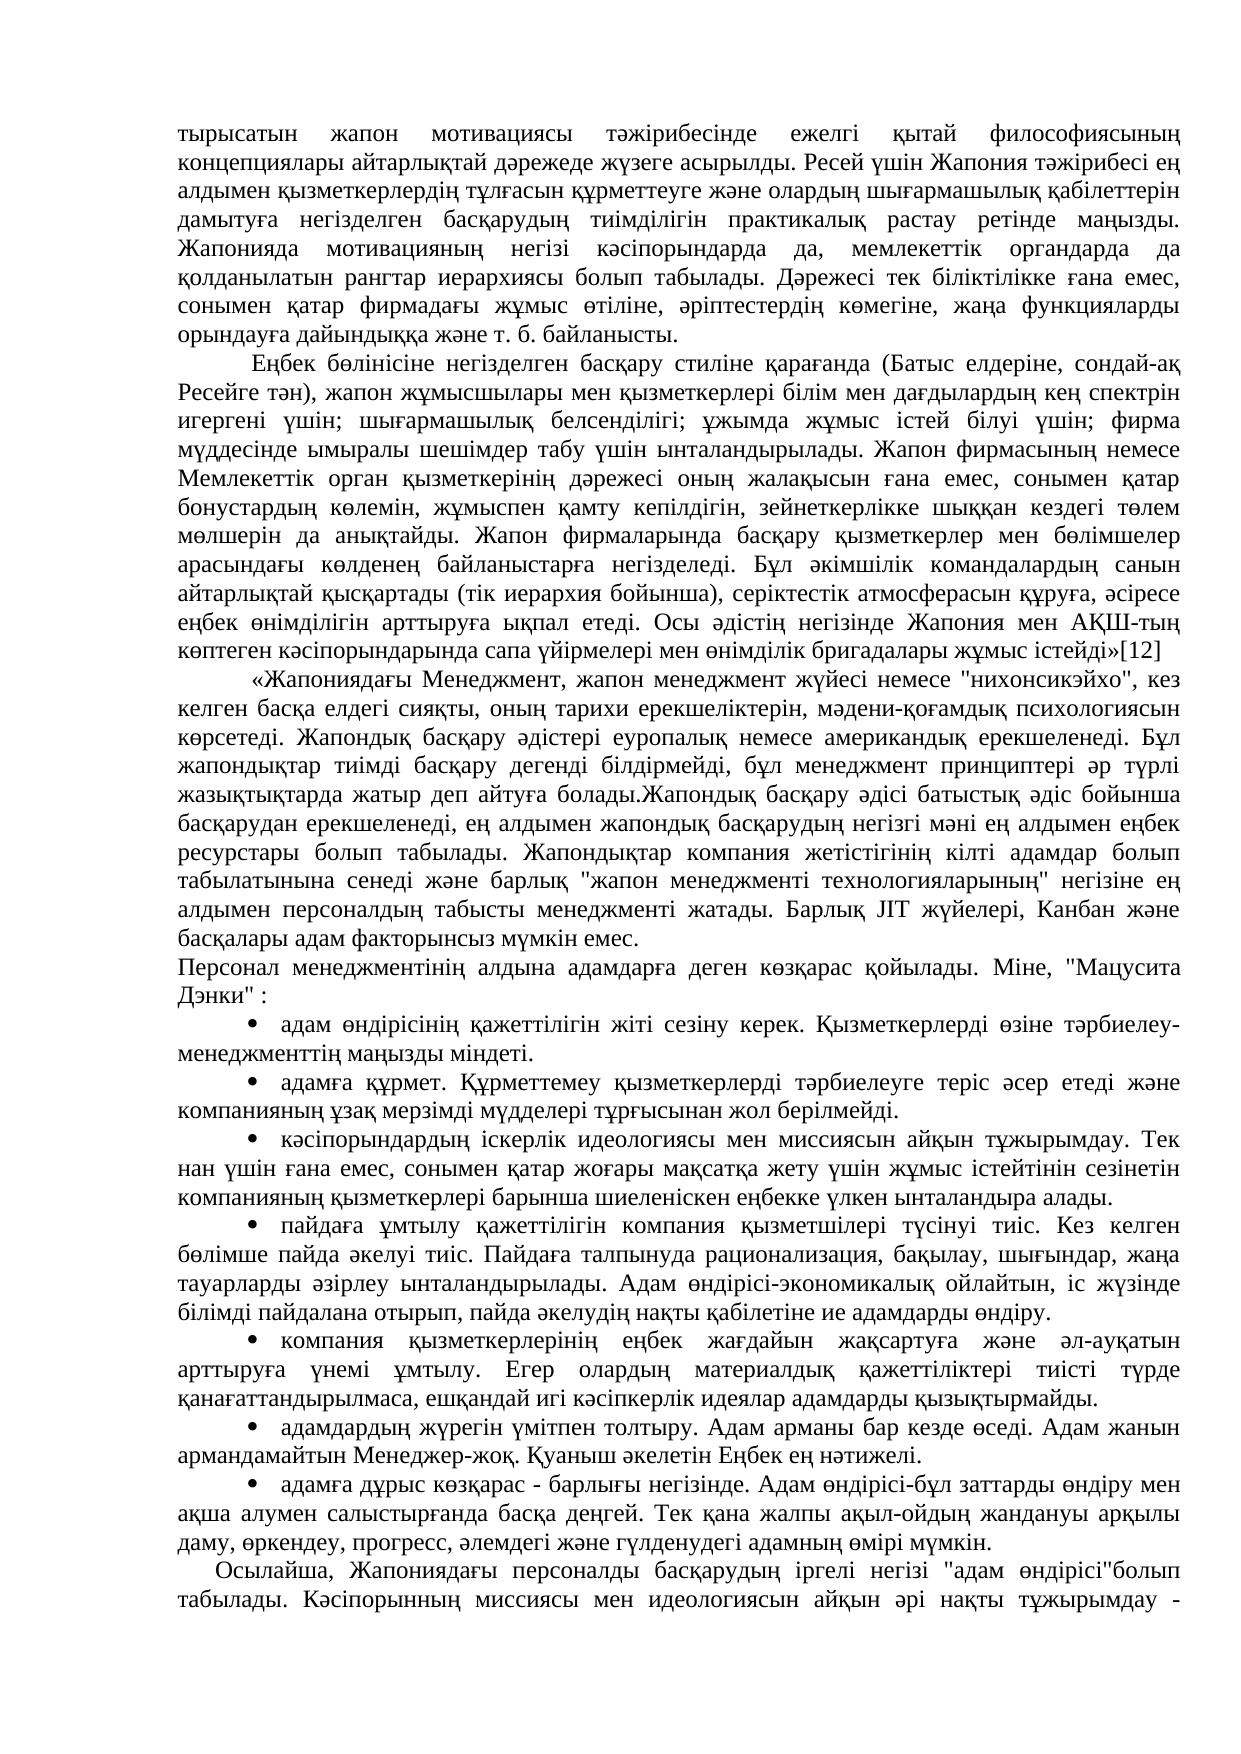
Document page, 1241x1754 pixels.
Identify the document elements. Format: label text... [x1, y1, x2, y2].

list адамдардың жүрегін үмітпен толтыру. Адам арманы бар кезде өседі. Адам жанын армандамайтын Менеджер-жоқ. Қуаныш әкелетін Еңбек ең нәтижелі. [177, 1412, 1181, 1469]
list адамға құрмет. Құрметтемеу қызметкерлерді тәрбиелеуге теріс әсер етеді және компанияның ұзақ мерзімді мүдделері тұрғысынан жол берілмейді. [177, 1067, 1181, 1124]
list адамға дұрыс көзқарас - барлығы негізінде. Адам өндірісі-бұл заттарды өндіру мен ақша алумен салыстырғанда басқа деңгей. Тек қана жалпы ақыл-ойдың жандануы арқылы даму, өркендеу, прогресс, әлемдегі және гүлденудегі адамның өмірі мүмкін. [177, 1469, 1181, 1556]
list кәсіпорындардың іскерлік идеологиясы мен миссиясын айқын тұжырымдау. Тек нан үшін ғана емес, сонымен қатар жоғары мақсатқа жету үшін жұмыс істейтінін сезінетін компанияның қызметкерлері барынша шиеленіскен еңбекке үлкен ынталандыра алады. [177, 1124, 1181, 1211]
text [177, 118, 1181, 348]
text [177, 1556, 1181, 1613]
text Персонал менеджментінің алдына адамдарға деген көзқарас қойылады. Міне, "Мацусита Дэнки" : [177, 952, 1181, 1009]
list адам өндірісінің қажеттілігін жіті сезіну керек. Қызметкерлерді өзіне тәрбиелеу-менеджменттің маңызды міндеті. [177, 1009, 1181, 1067]
list компания қызметкерлерінің еңбек жағдайын жақсартуға және әл-ауқатын арттыруға үнемі ұмтылу. Егер олардың материалдық қажеттіліктері тиісті түрде қанағаттандырылмаса, ешқандай игі кәсіпкерлік идеялар адамдарды қызықтырмайды. [177, 1326, 1181, 1412]
text Еңбек бөлінісіне негізделген басқару стиліне қарағанда (Батыс елдеріне, сондай-ақ Ресейге тән), жапон жұмысшылары мен қызметкерлері білім мен дағдылардың кең спектрін игергені үшін; шығармашылық белсенділігі; ұжымда жұмыс істей білуі үшін; фирма мүддесінде ымыралы шешімдер табу үшін ынталандырылады. Жапон фирмасының немесе Мемлекеттік орган қызметкерінің дәрежесі оның жалақысын ғана емес, сонымен қатар бонустардың көлемін, жұмыспен қамту кепілдігін, зейнеткерлікке шыққан кездегі төлем мөлшерін да анықтайды. Жапон фирмаларында басқару қызметкерлер мен бөлімшелер арасындағы көлденең байланыстарға негізделеді. Бұл әкімшілік командалардың санын айтарлықтай қысқартады (тік иерархия бойынша), серіктестік атмосферасын құруға, әсіресе еңбек өнімділігін арттыруға ықпал етеді. Осы әдістің негізінде Жапония мен АҚШ-тың көптеген кәсіпорындарында сапа үйірмелері мен өнімділік бригадалары жұмыс істейді»[12] [177, 348, 1181, 664]
list пайдаға ұмтылу қажеттілігін компания қызметшілері түсінуі тиіс. Кез келген бөлімше пайда әкелуі тиіс. Пайдаға талпынуда рационализация, бақылау, шығындар, жаңа тауарларды әзірлеу ынталандырылады. Адам өндірісі-экономикалық ойлайтын, іс жүзінде білімді пайдалана отырып, пайда әкелудің нақты қабілетіне ие адамдарды өндіру. [177, 1211, 1181, 1326]
text «Жапониядағы Менеджмент, жапон менеджмент жүйесі немесе "нихонсикэйхо", кез келген басқа елдегі сияқты, оның тарихи ерекшеліктерін, мәдени-қоғамдық психологиясын көрсетеді. Жапондық басқару әдістері еуропалық немесе американдық ерекшеленеді. Бұл жапондықтар тиімді басқару дегенді білдірмейді, бұл менеджмент принциптері әр түрлі жазықтықтарда жатыр деп айтуға болады.Жапондық басқару әдісі батыстық әдіс бойынша басқарудан ерекшеленеді, ең алдымен жапондық басқарудың негізгі мәні ең алдымен еңбек ресурстары болып табылады. Жапондықтар компания жетістігінің кілті адамдар болып табылатынына сенеді және барлық "жапон менеджменті технологияларының" негізіне ең алдымен персоналдың табысты менеджменті жатады. Барлық JIT жүйелері, Канбан және басқалары адам факторынсыз мүмкін емес. [177, 664, 1181, 952]
